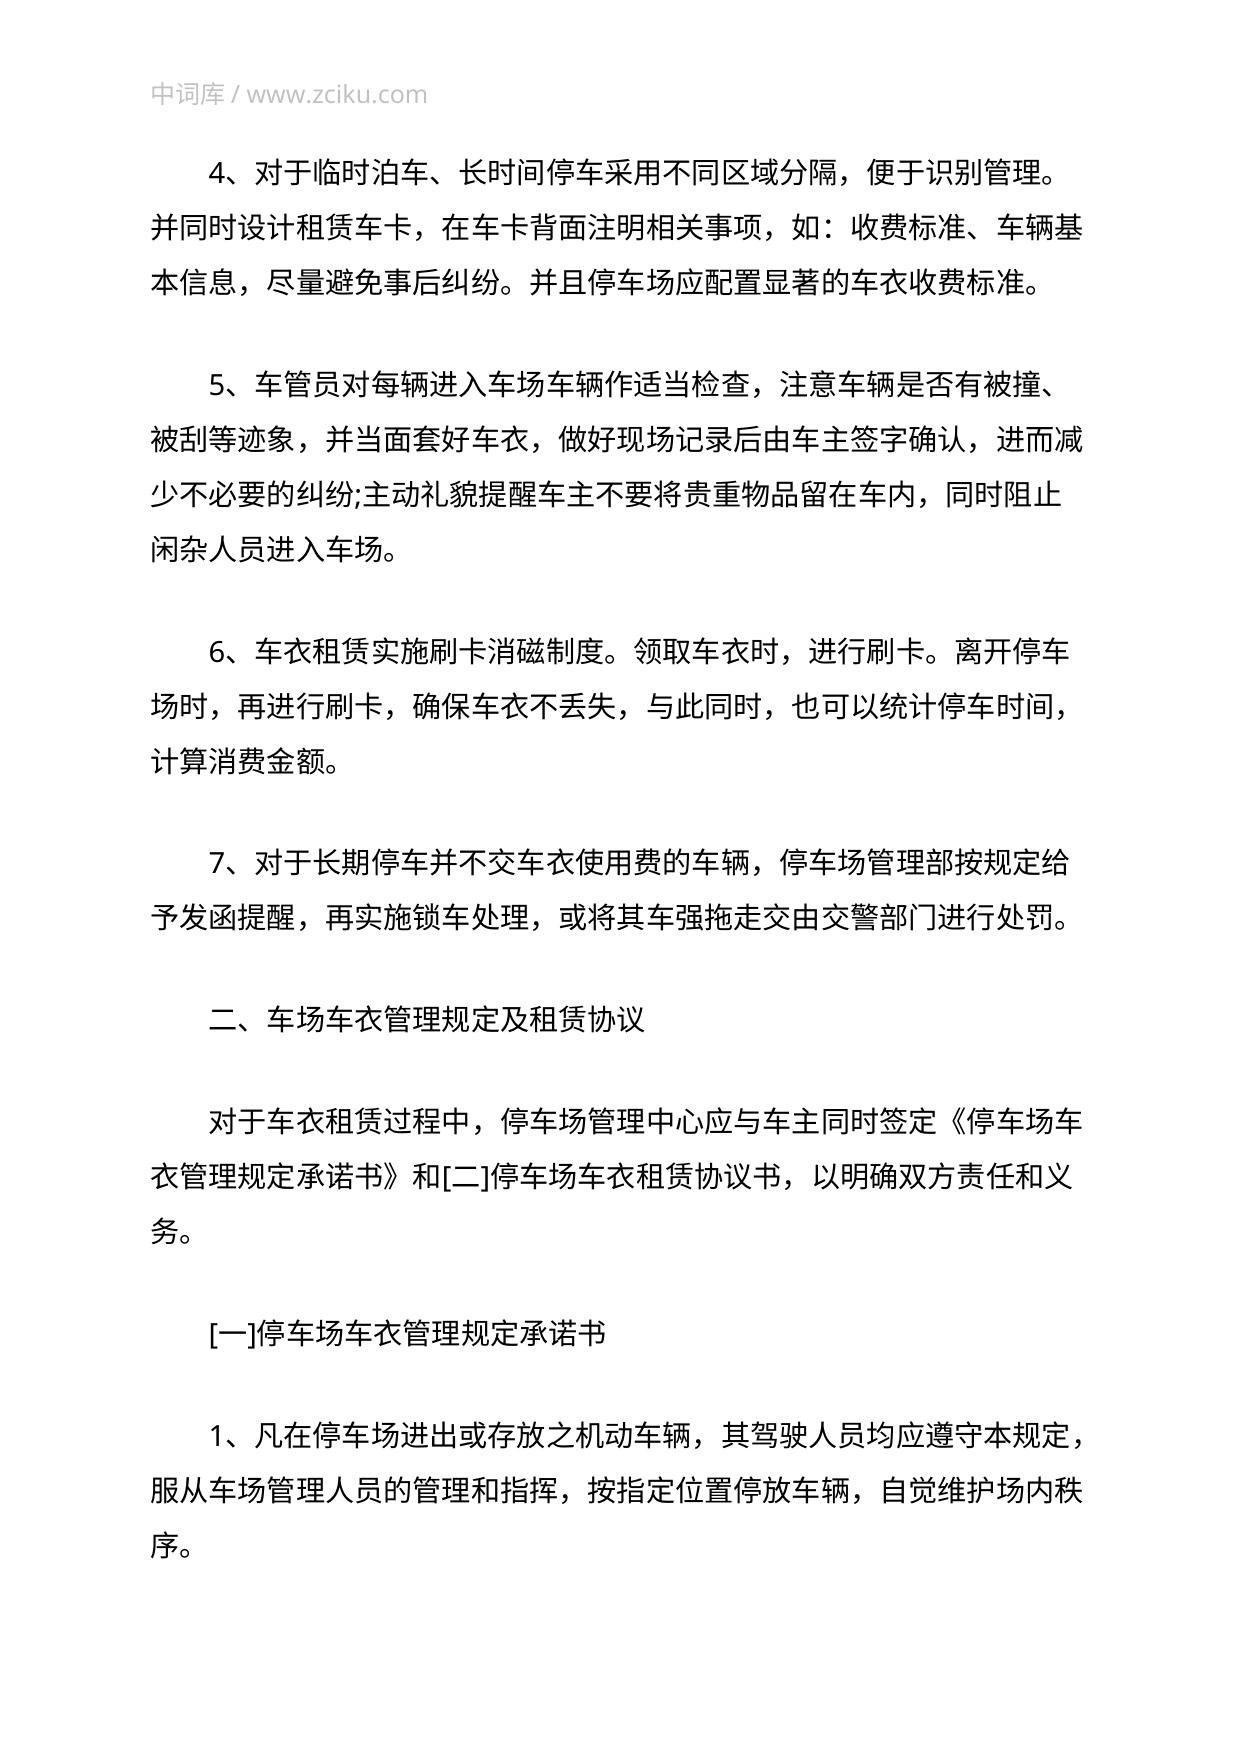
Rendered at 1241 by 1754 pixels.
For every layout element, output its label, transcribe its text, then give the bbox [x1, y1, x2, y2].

text [一]停车场车衣管理规定承诺书 [150, 1310, 1090, 1353]
text 对于车衣租赁过程中，停车场管理中心应与车主同时签定《停车场车衣管理规定承诺书》和[二]停车场车衣租赁协议书，以明确双方责任和义务。 [150, 1098, 1090, 1251]
text 二、车场车衣管理规定及租赁协议 [150, 997, 1090, 1039]
text 6、车衣租赁实施刷卡消磁制度。领取车衣时，进行刷卡。离开停车场时，再进行刷卡，确保车衣不丢失，与此同时，也可以统计停车时间，计算消费金额。 [150, 628, 1090, 781]
text 5、车管员对每辆进入车场车辆作适当检查，注意车辆是否有被撞、被刮等迹象，并当面套好车衣，做好现场记录后由车主签字确认，进而减少不必要的纠纷;主动礼貌提醒车主不要将贵重物品留在车内，同时阻止闲杂人员进入车场。 [150, 362, 1090, 569]
text 7、对于长期停车并不交车衣使用费的车辆，停车场管理部按规定给予发函提醒，再实施锁车处理，或将其车强拖走交由交警部门进行处罚。 [150, 840, 1090, 937]
text 1、凡在停车场进出或存放之机动车辆，其驾驶人员均应遵守本规定，服从车场管理人员的管理和指挥，按指定位置停放车辆，自觉维护场内秩序。 [150, 1412, 1090, 1564]
text 4、对于临时泊车、长时间停车采用不同区域分隔，便于识别管理。并同时设计租赁车卡，在车卡背面注明相关事项，如：收费标准、车辆基本信息，尽量避免事后纠纷。并且停车场应配置显著的车衣收费标准。 [150, 150, 1090, 302]
